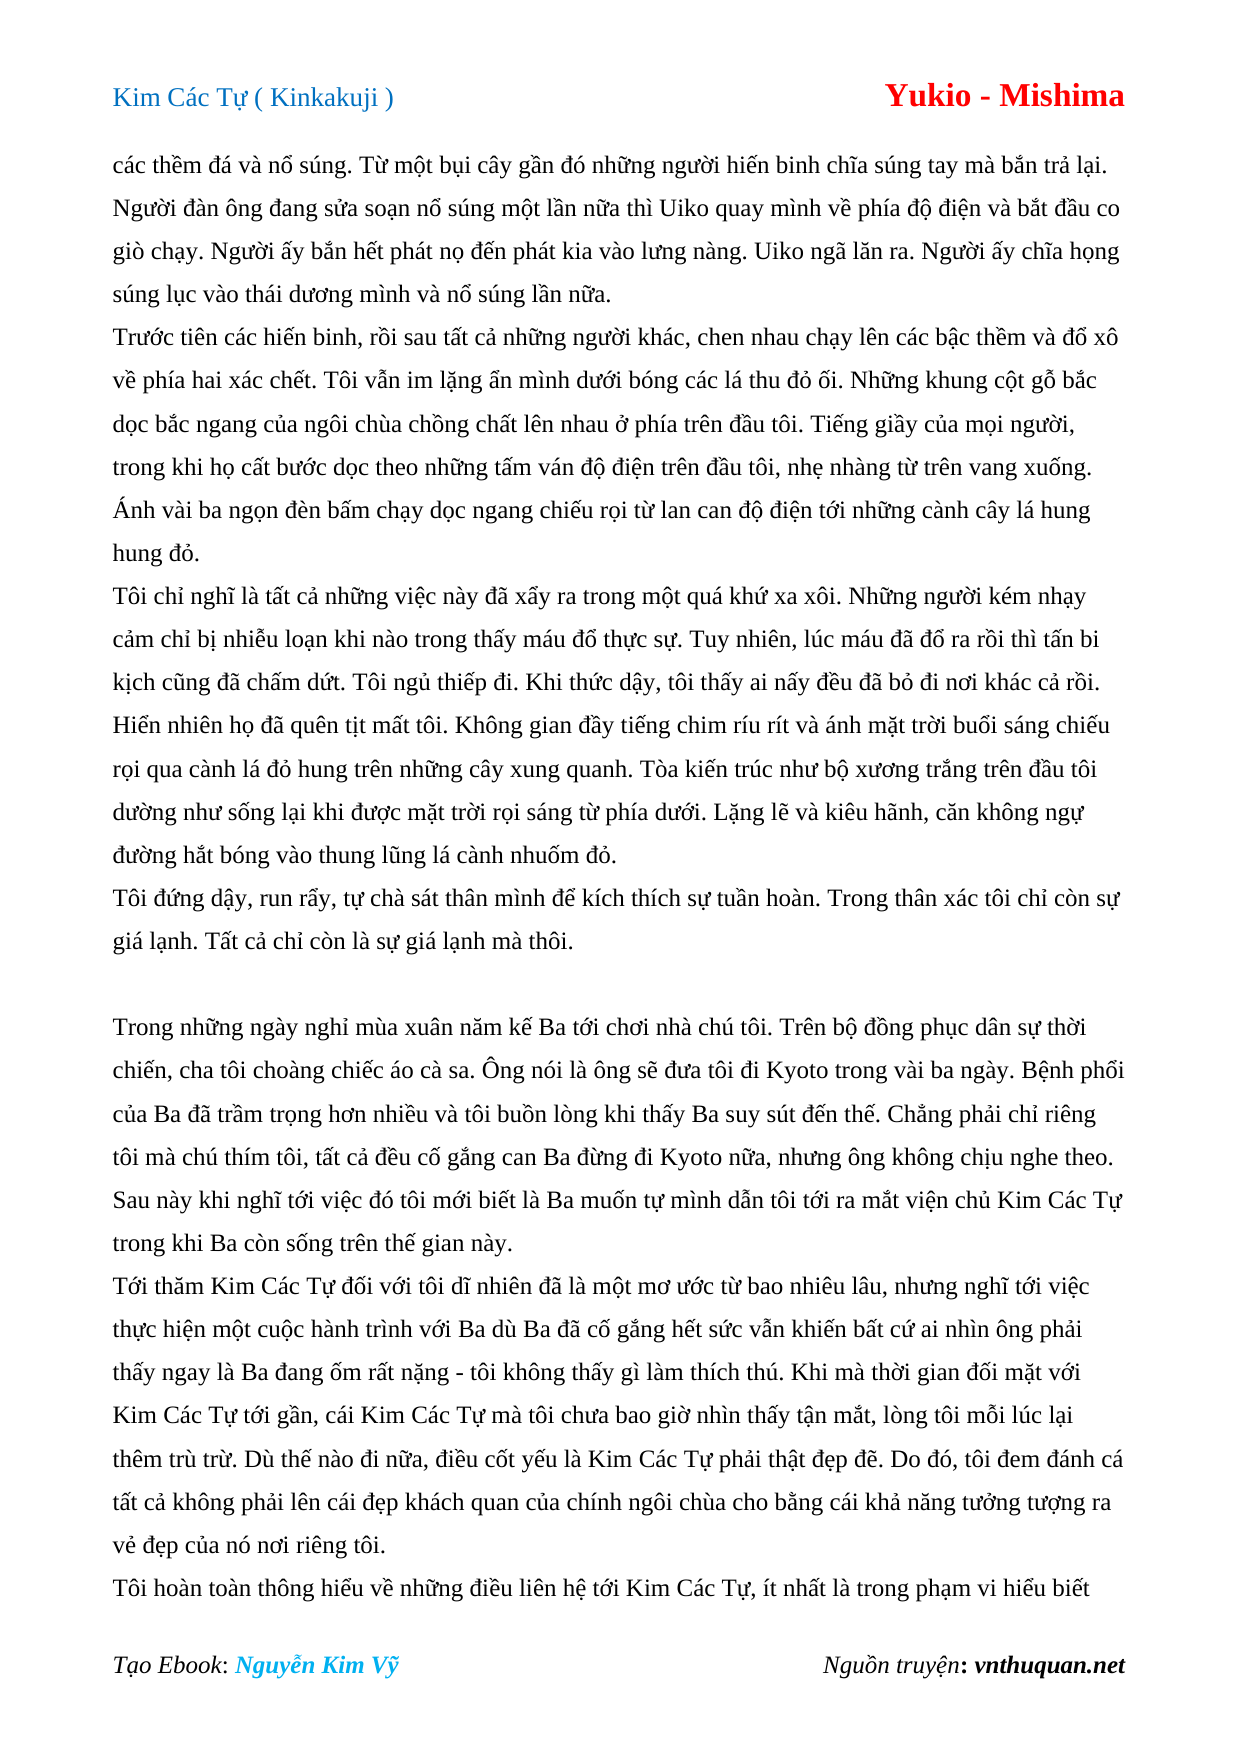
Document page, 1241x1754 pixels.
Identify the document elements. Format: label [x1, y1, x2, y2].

text [112, 150, 1128, 1602]
